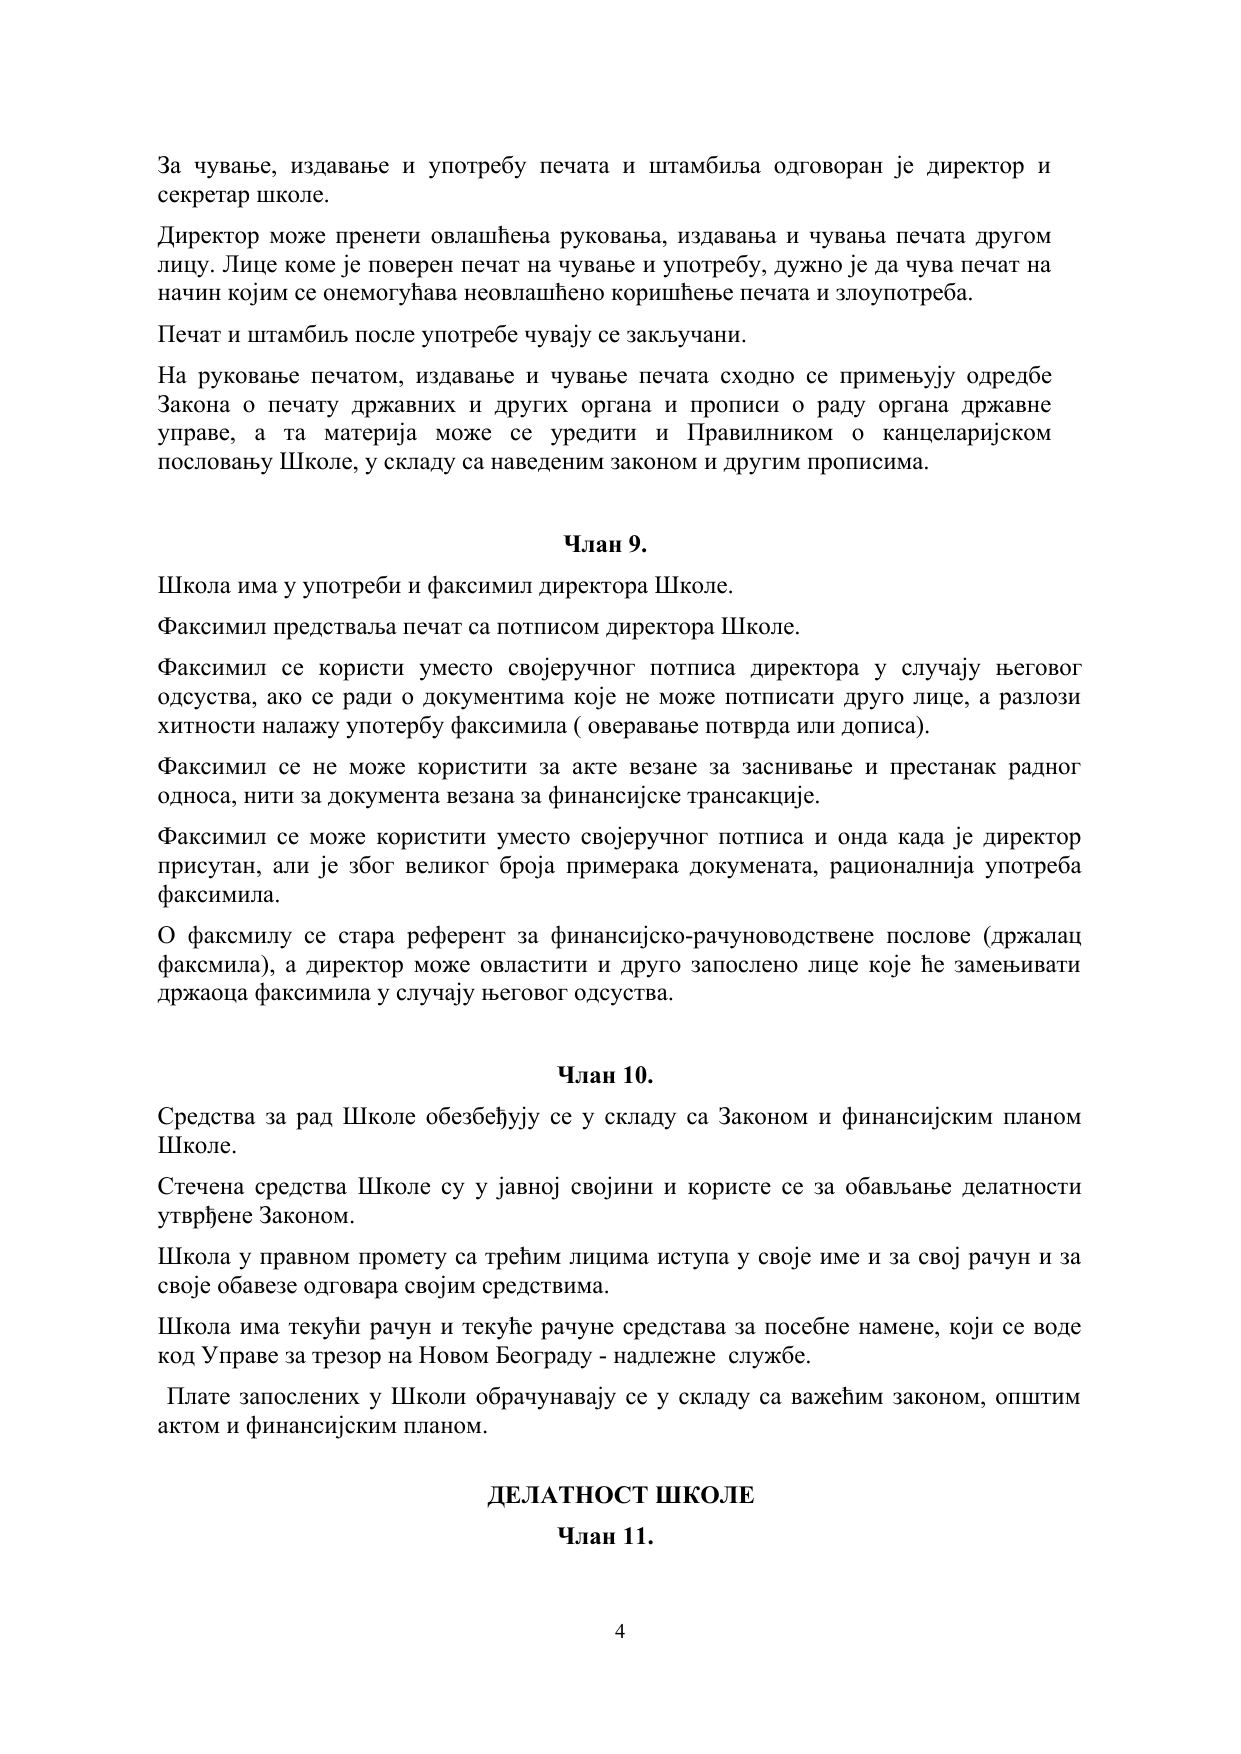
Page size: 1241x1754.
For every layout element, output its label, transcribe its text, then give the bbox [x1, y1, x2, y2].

text На руковање печатом, издавање и чување печата сходно се примењују одредбе Закона о печату државних и других органа и прописи о раду органа државне управе, а та материја може се уредити и Правилником о канцеларијском пословању Школе, у складу са наведеним законом и другим прописима. [157, 360, 1053, 475]
text За чување, издавање и употребу печата и штамбиља одговоран је директор и секретар школе. [157, 150, 1053, 207]
text Школа има у употреби и факсимил директора Школе. [157, 570, 1083, 599]
text Факсимил предстваља печат са потписом директора Школе. [157, 611, 1083, 640]
text Средства за рад Школе обезбеђују се у складу са Законом и финансијским планом Школе. [157, 1101, 1083, 1159]
text Члан 10. [157, 1060, 1053, 1089]
text Печат и штамбиљ после употребе чувају се закључани. [157, 319, 1053, 347]
text ДЕЛАТНОСТ ШКОЛЕ [157, 1480, 1053, 1509]
text Школа у правном промету са трећим лицима иступа у своје име и за свој рачун и за своје обавезе одговара својим средствима. [157, 1241, 1083, 1299]
text Плате запослених у Школи обрачунавају се у складу са важећим законом, општим актом и финансијским планом. [157, 1381, 1083, 1439]
text Факсимил се користи уместо својеручног потписа директора у случају његовог одсуства, ако се ради о документима које не може потписати друго лице, а разлози хитности налажу употербу факсимила ( оверавање потврда или дописа). [157, 652, 1083, 739]
text О факсмилу се стара референт за финансијско-рачуноводствене послове (држалац факсмила), а директор може овластити и друго запослено лице које ће замењивати држаоца факсимила у случају његовог одсуства. [157, 920, 1083, 1006]
text Факсимил се не може користити за акте везане за заснивање и престанак радног односа, нити за документа везана за финансијске трансакције. [157, 751, 1083, 809]
text Члан 9. [157, 529, 1053, 557]
text Факсимил се може користити уместо својеручног потписа и онда када је директор присутан, али је због великог броја примерака докумената, рационалнија употреба факсимила. [157, 821, 1083, 907]
text Школа има текући рачун и текуће рачуне средстава за посебне намене, који се воде код Управе за трезор на Новом Београду - надлежне службе. [157, 1311, 1083, 1369]
text Члан 11. [157, 1521, 1053, 1550]
text Стечена средства Школе су у јавној својини и користе се за обављање делатности утврђене Законом. [157, 1171, 1083, 1229]
text Директор може пренети овлашћења руковања, издавања и чувања печата другом лицу. Лице коме је поверен печат на чување и употребу, дужно је да чува печат на начин којим се онемогућава неовлашћено коришћење печата и злоупотреба. [157, 220, 1053, 306]
